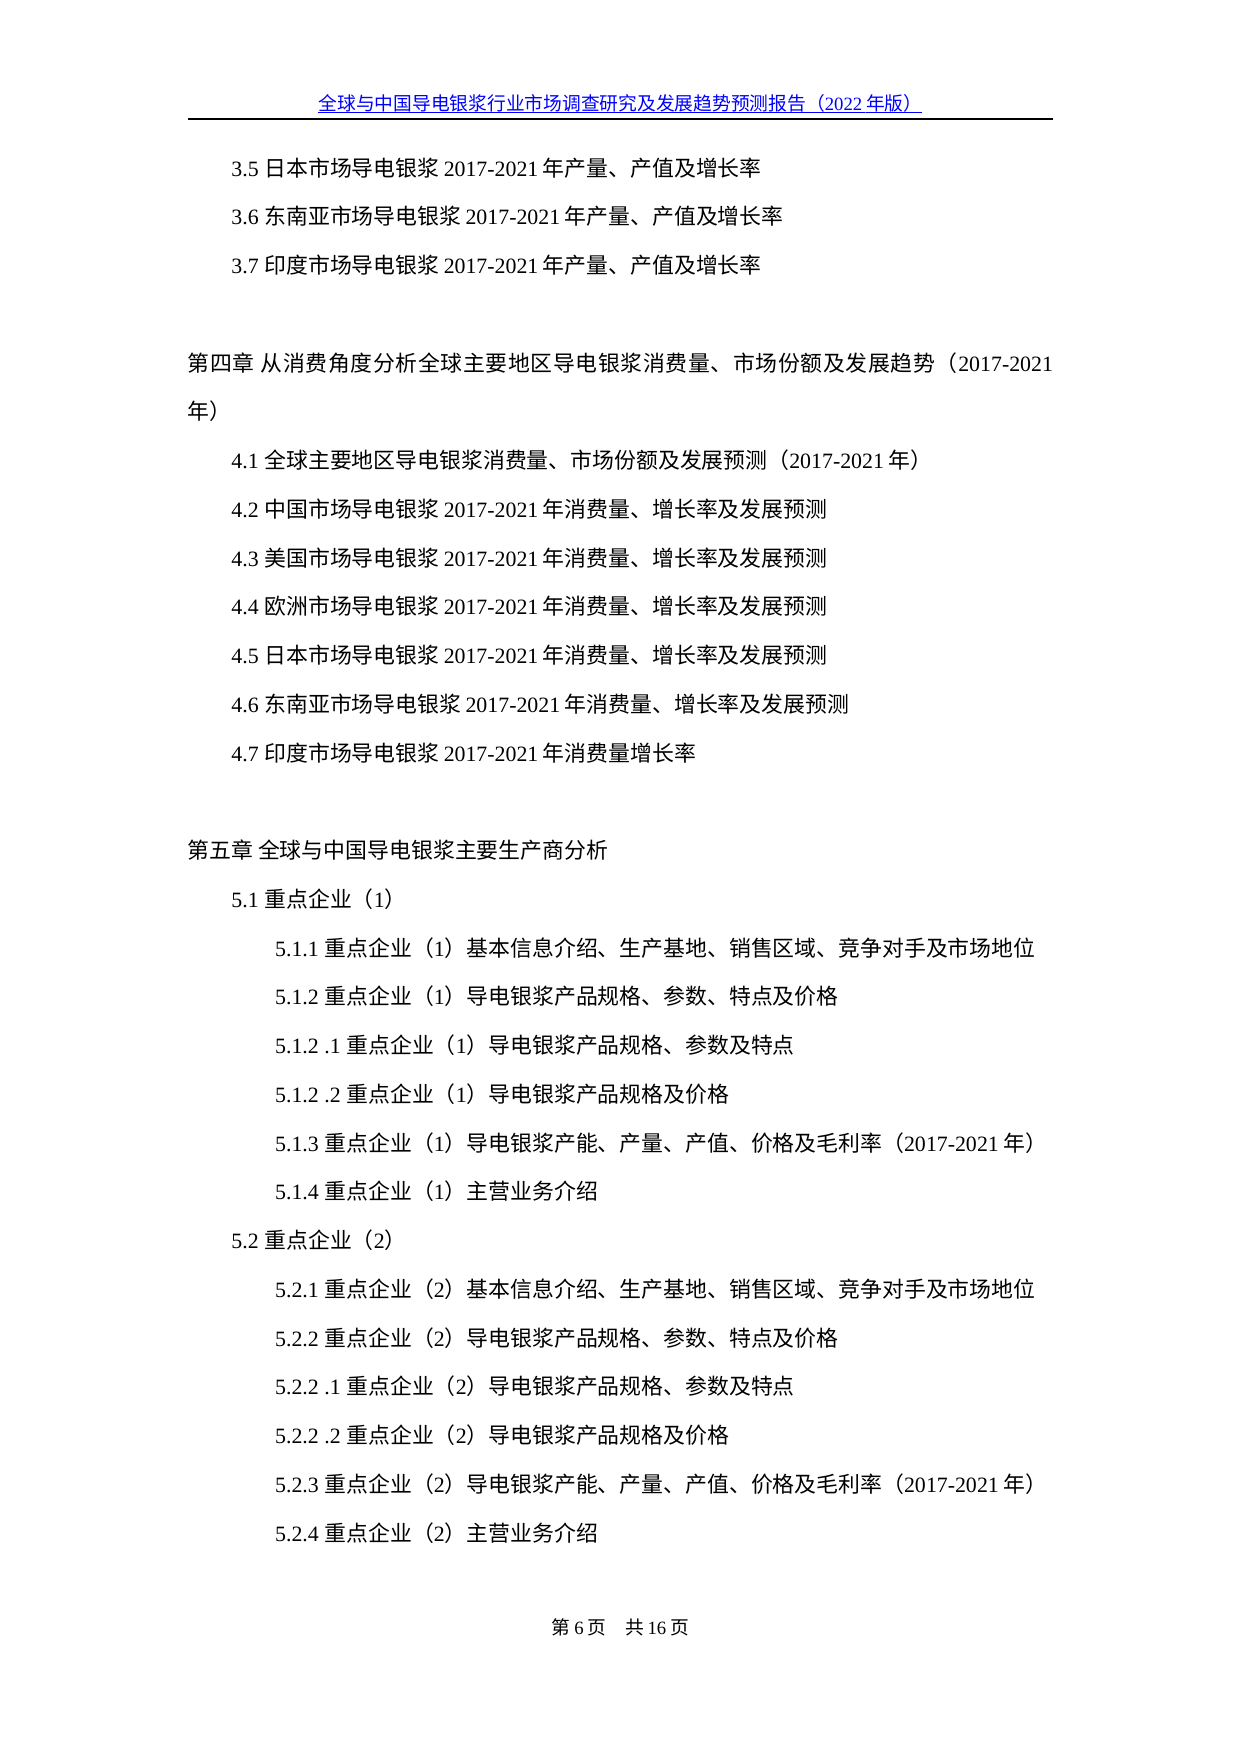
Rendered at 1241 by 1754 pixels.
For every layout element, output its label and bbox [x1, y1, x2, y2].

text [187, 150, 1053, 1548]
